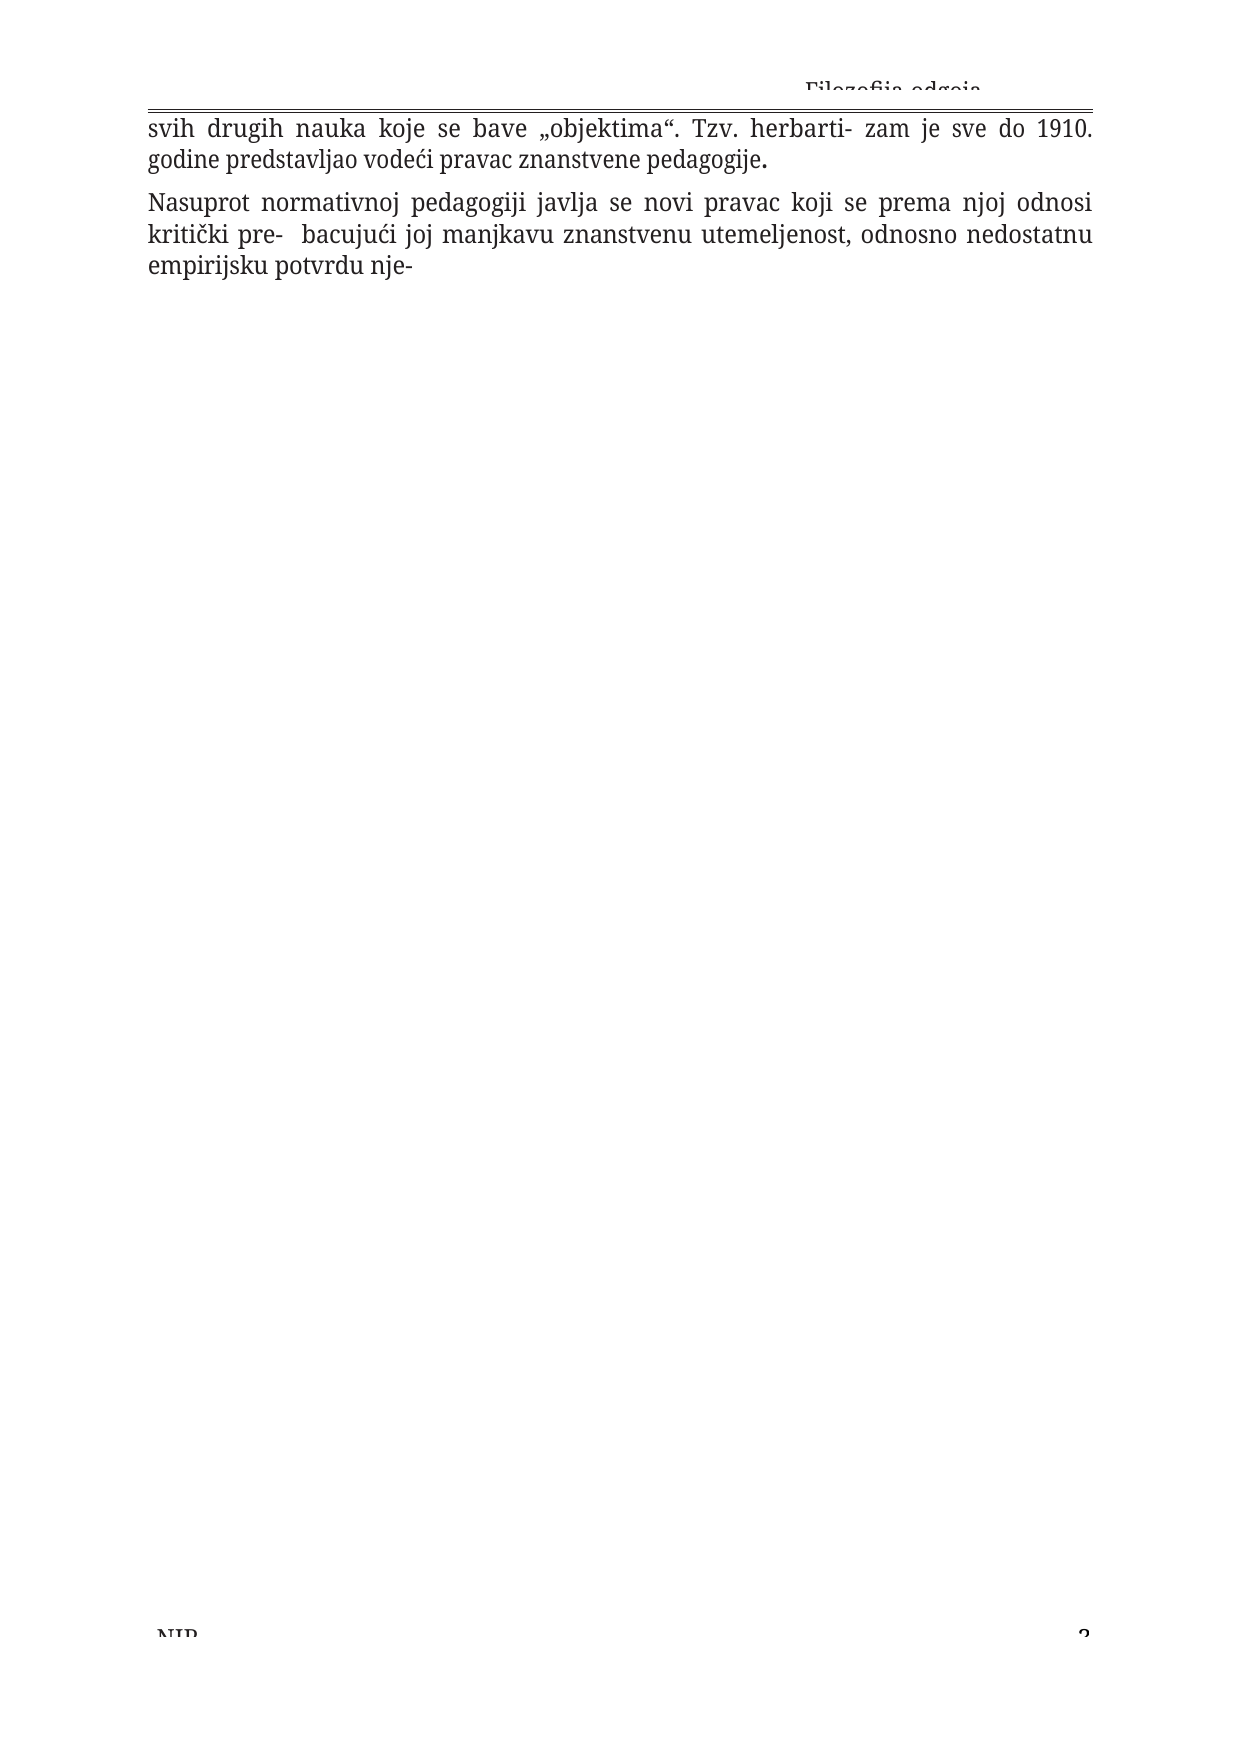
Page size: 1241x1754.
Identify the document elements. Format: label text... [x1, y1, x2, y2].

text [148, 112, 1093, 175]
text Nasuprot normativnoj pedagogiji javlja se novi pravac koji se prema njoj odnosi kritički pre- bacujući joj manjkavu znanstvenu utemeljenost, odnosno nedostatnu empirijsku potvrdu nje- [148, 187, 1093, 281]
